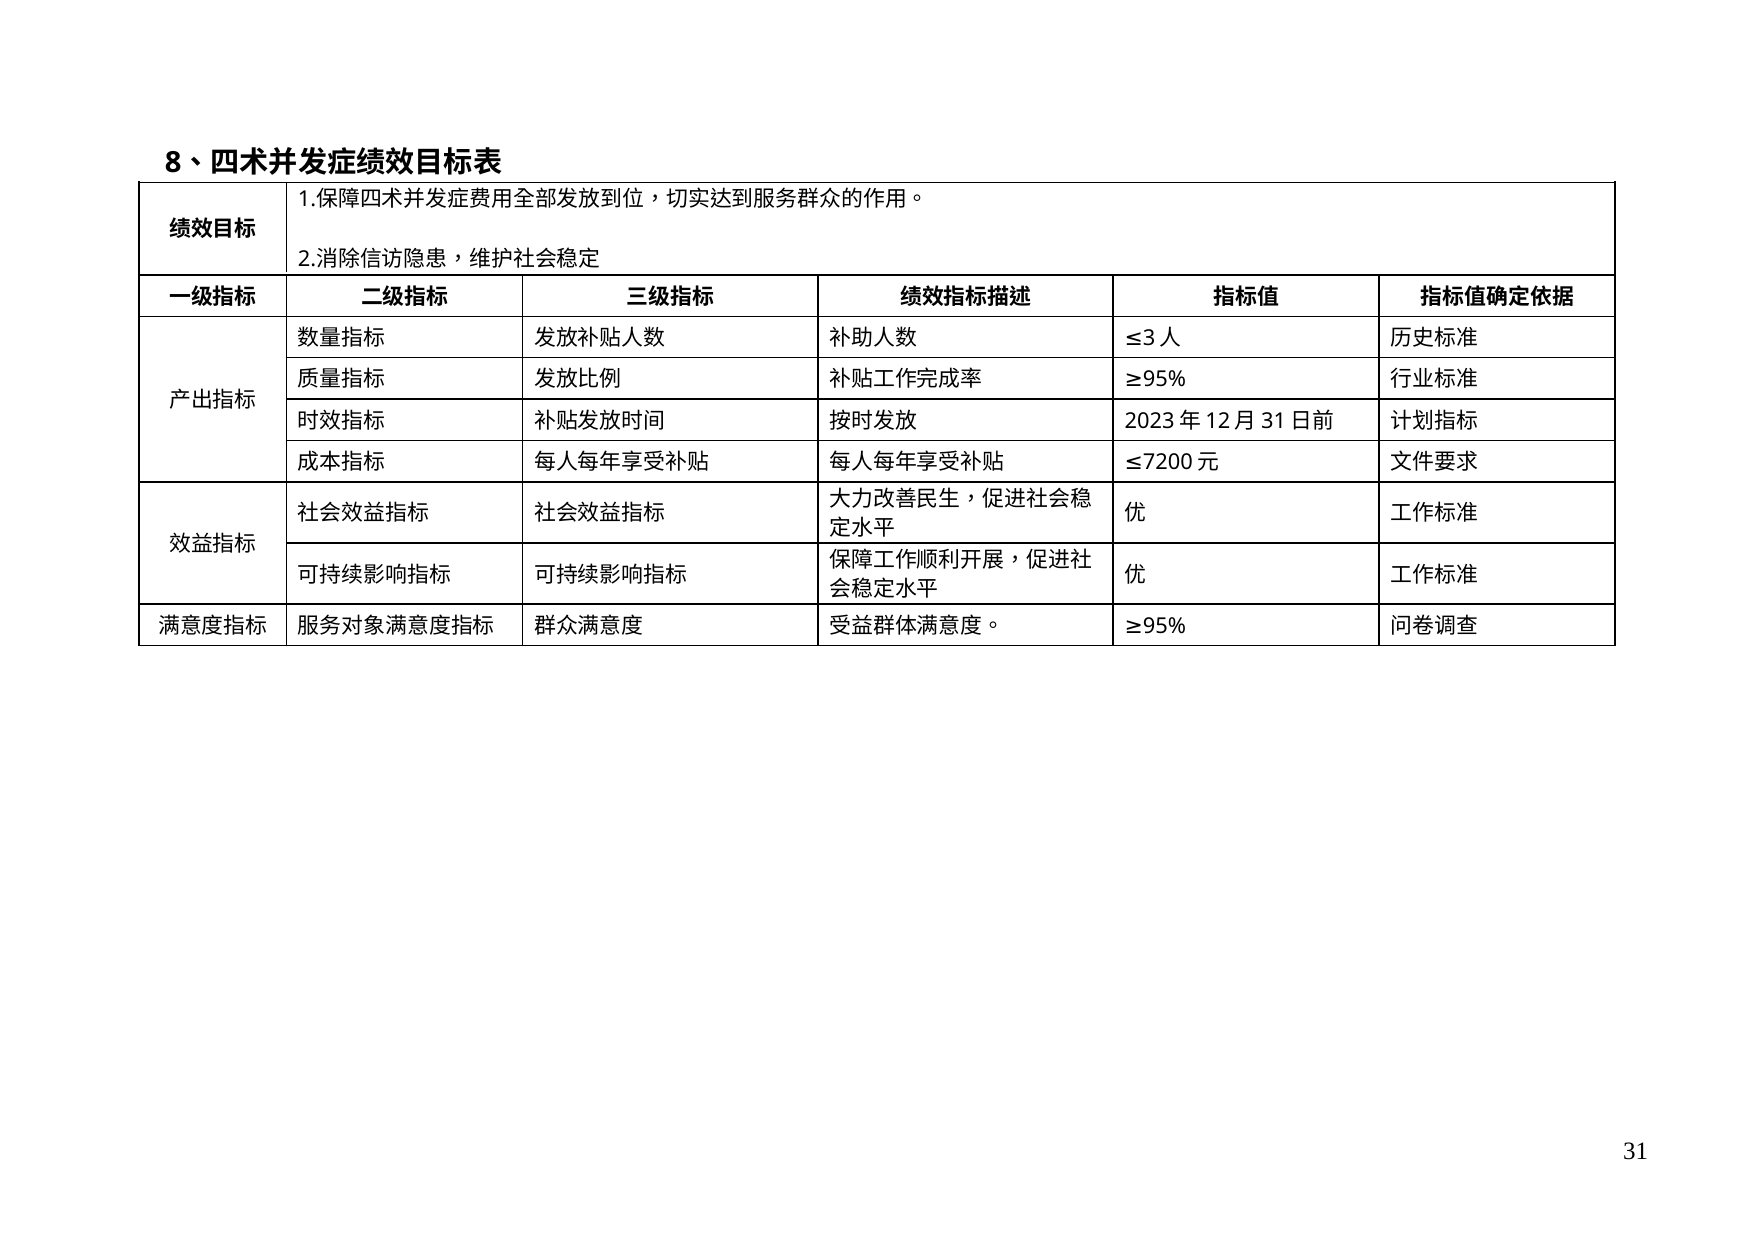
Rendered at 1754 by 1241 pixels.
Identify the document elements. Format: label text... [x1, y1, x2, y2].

table_header 1.保障四术并发症费用全部发放到位，切实达到服务群众的作用。 2.消除信访隐患，维护社会稳定 [287, 183, 1614, 272]
table_cell 补贴工作完成率 [819, 358, 1112, 398]
table_header 绩效目标 [140, 183, 286, 272]
table_cell 社会效益指标 [523, 483, 817, 542]
table_cell 每人每年享受补贴 [819, 441, 1112, 481]
table_cell 历史标准 [1380, 317, 1614, 357]
table_cell 发放补贴人数 [523, 317, 817, 357]
table_cell 社会效益指标 [287, 483, 522, 542]
table_cell 工作标准 [1380, 544, 1614, 603]
table_cell 时效指标 [287, 400, 522, 439]
table_cell 优 [1114, 483, 1378, 542]
table_cell 行业标准 [1380, 358, 1614, 398]
text 8、四术并发症绩效目标表 [106, 142, 1648, 181]
table_cell 可持续影响指标 [287, 544, 522, 603]
table_cell 文件要求 [1380, 441, 1614, 481]
table_cell 计划指标 [1380, 400, 1614, 439]
table_cell 工作标准 [1380, 483, 1614, 542]
table_header 三级指标 [523, 276, 817, 316]
table_cell ≥95% [1114, 605, 1378, 644]
table_cell ≤7200元 [1114, 441, 1378, 481]
table_header 绩效指标描述 [819, 276, 1112, 316]
table_cell 受益群体满意度。 [819, 605, 1112, 644]
table_cell 效益指标 [140, 483, 286, 603]
table_cell 大力改善民生，促进社会稳定水平 [819, 483, 1112, 542]
table_cell 按时发放 [819, 400, 1112, 439]
table_cell ≤3人 [1114, 317, 1378, 357]
table_cell 服务对象满意度指标 [287, 605, 522, 644]
table_cell 群众满意度 [523, 605, 817, 644]
table_cell 发放比例 [523, 358, 817, 398]
table_cell 可持续影响指标 [523, 544, 817, 603]
table_cell 质量指标 [287, 358, 522, 398]
table_cell 每人每年享受补贴 [523, 441, 817, 481]
table_cell 2023年12月31日前 [1114, 400, 1378, 439]
table_header 二级指标 [287, 276, 522, 316]
table_cell 问卷调查 [1380, 605, 1614, 644]
table_cell 补贴发放时间 [523, 400, 817, 439]
table_cell 优 [1114, 544, 1378, 603]
table_header 指标值确定依据 [1380, 276, 1614, 316]
table_cell 保障工作顺利开展，促进社会稳定水平 [819, 544, 1112, 603]
table_header 指标值 [1114, 276, 1378, 316]
table_header 一级指标 [140, 276, 286, 316]
table_cell 成本指标 [287, 441, 522, 481]
table_cell 补助人数 [819, 317, 1112, 357]
table_cell 满意度指标 [140, 605, 286, 644]
table_cell ≥95% [1114, 358, 1378, 398]
table_cell 数量指标 [287, 317, 522, 357]
table_cell 产出指标 [140, 317, 286, 481]
